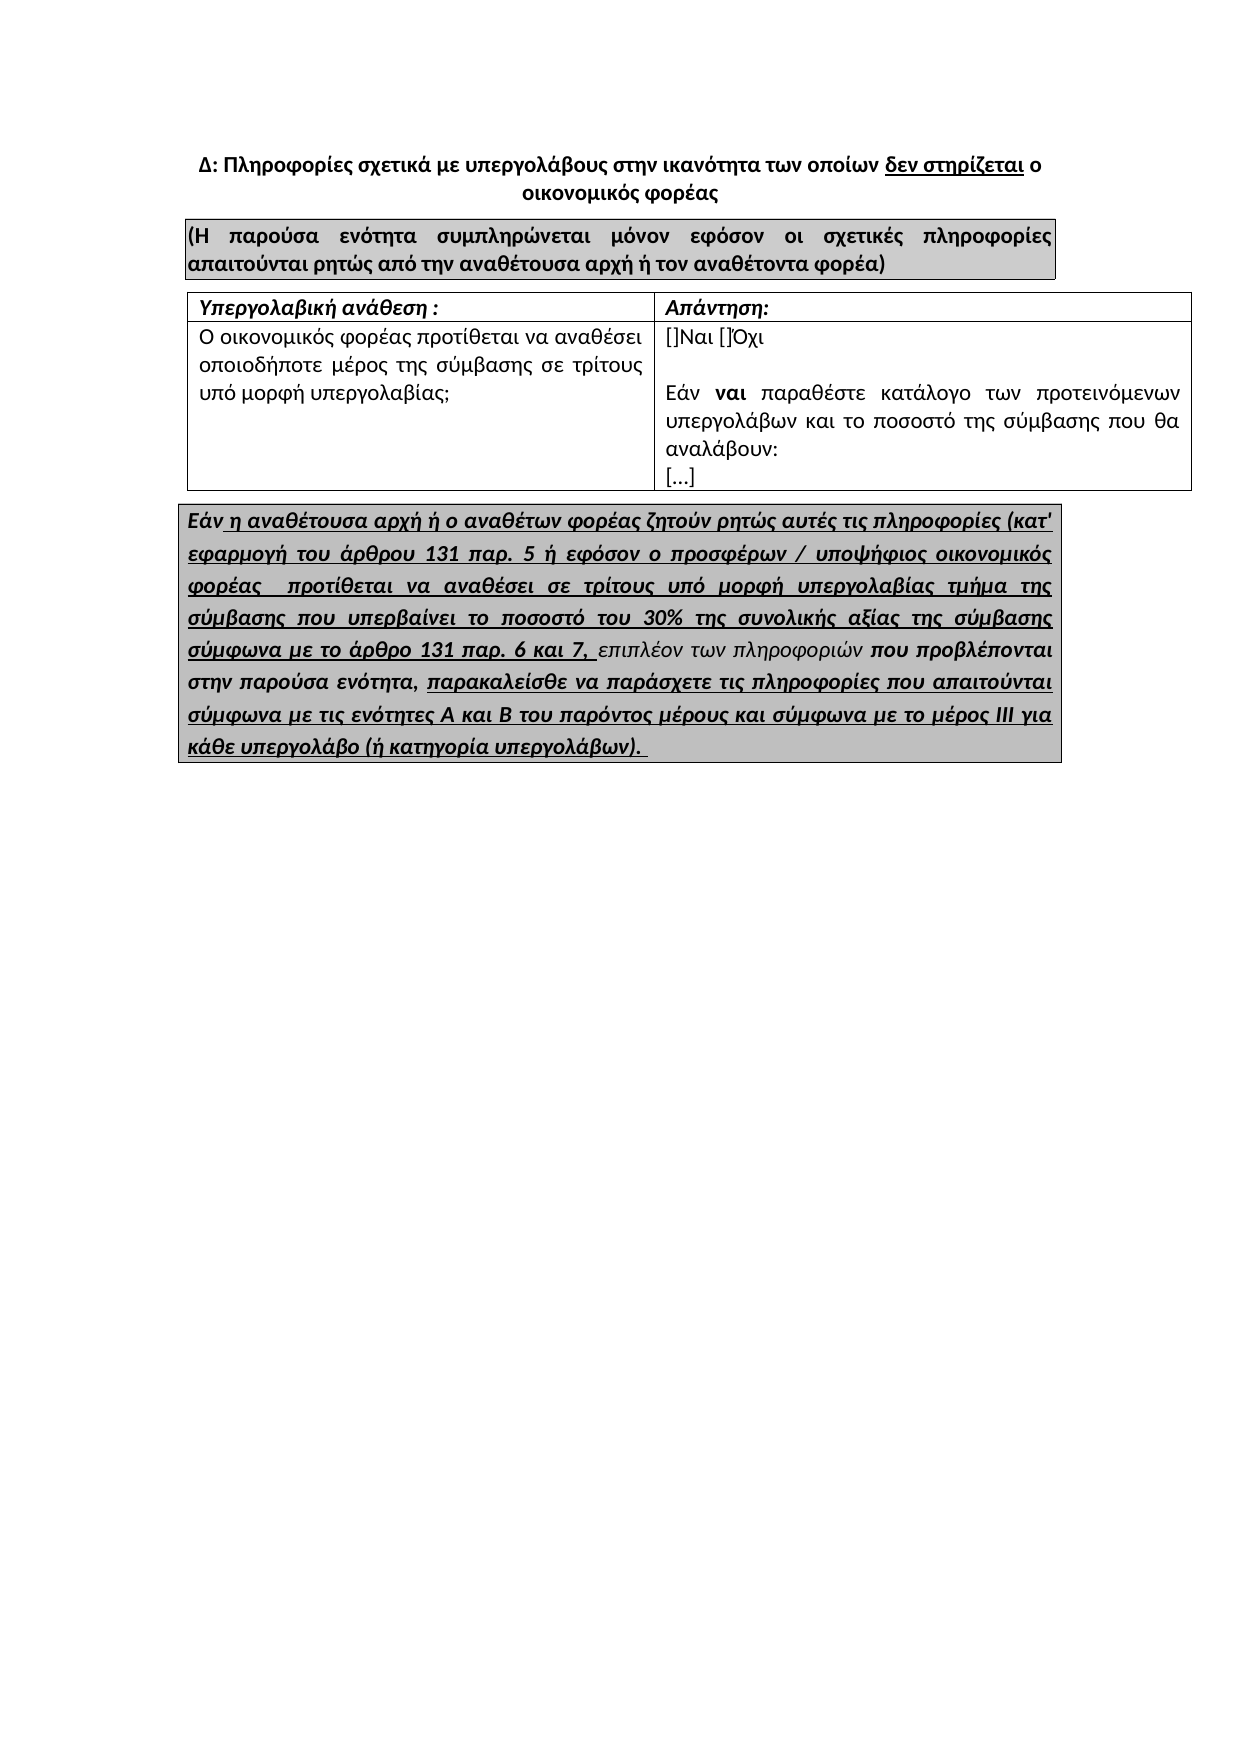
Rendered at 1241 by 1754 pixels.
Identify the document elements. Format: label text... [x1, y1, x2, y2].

table_header Απάντηση: [655, 293, 1191, 321]
text (Η παρούσα ενότητα συμπληρώνεται μόνον εφόσον οι σχετικές πληροφορίες απαιτούνται ρητώς από την αναθέτουσα αρχή ή τον αναθέτοντα φορέα) [186, 220, 1055, 279]
table_cell []Ναι []Όχι Εάν ναι παραθέστε κατάλογο των προτεινόμενων υπεργολάβων και το ποσοστό της σύμβασης που θα αναλάβουν: […] [655, 322, 1191, 490]
title Εάν η αναθέτουσα αρχή ή ο αναθέτων φορέας ζητούν ρητώς αυτές τις πληροφορίες (κατ' εφαρμογή του άρθρου 131 παρ. 5 ή εφόσον ο προσφέρων / υποψήφιος οικονομικός φορέας προτίθεται να αναθέσει σε τρίτους υπό μορφή υπεργολαβίας τμήμα της σύμβασης που υπερβαίνει το ποσοστό του 30% της συνολικής αξίας της σύμβασης σύμφωνα με το άρθρο 131 παρ. 6 και 7, επιπλέον των πληροφοριών που προβλέπονται στην παρούσα ενότητα, παρακαλείσθε να παράσχετε τις πληροφορίες που απαιτούνται σύμφωνα με τις ενότητες Α και Β του παρόντος μέρους και σύμφωνα με το μέρος ΙΙΙ για κάθε υπεργολάβο (ή κατηγορία υπεργολάβων). [179, 505, 1061, 762]
text Δ: Πληροφορίες σχετικά με υπεργολάβους στην ικανότητα των οποίων δεν στηρίζεται ο οικονομικός φορέας [187, 150, 1053, 206]
table_header Υπεργολαβική ανάθεση : [188, 293, 654, 321]
table_cell Ο οικονομικός φορέας προτίθεται να αναθέσει οποιοδήποτε μέρος της σύμβασης σε τρίτους υπό μορφή υπεργολαβίας; [188, 322, 654, 490]
